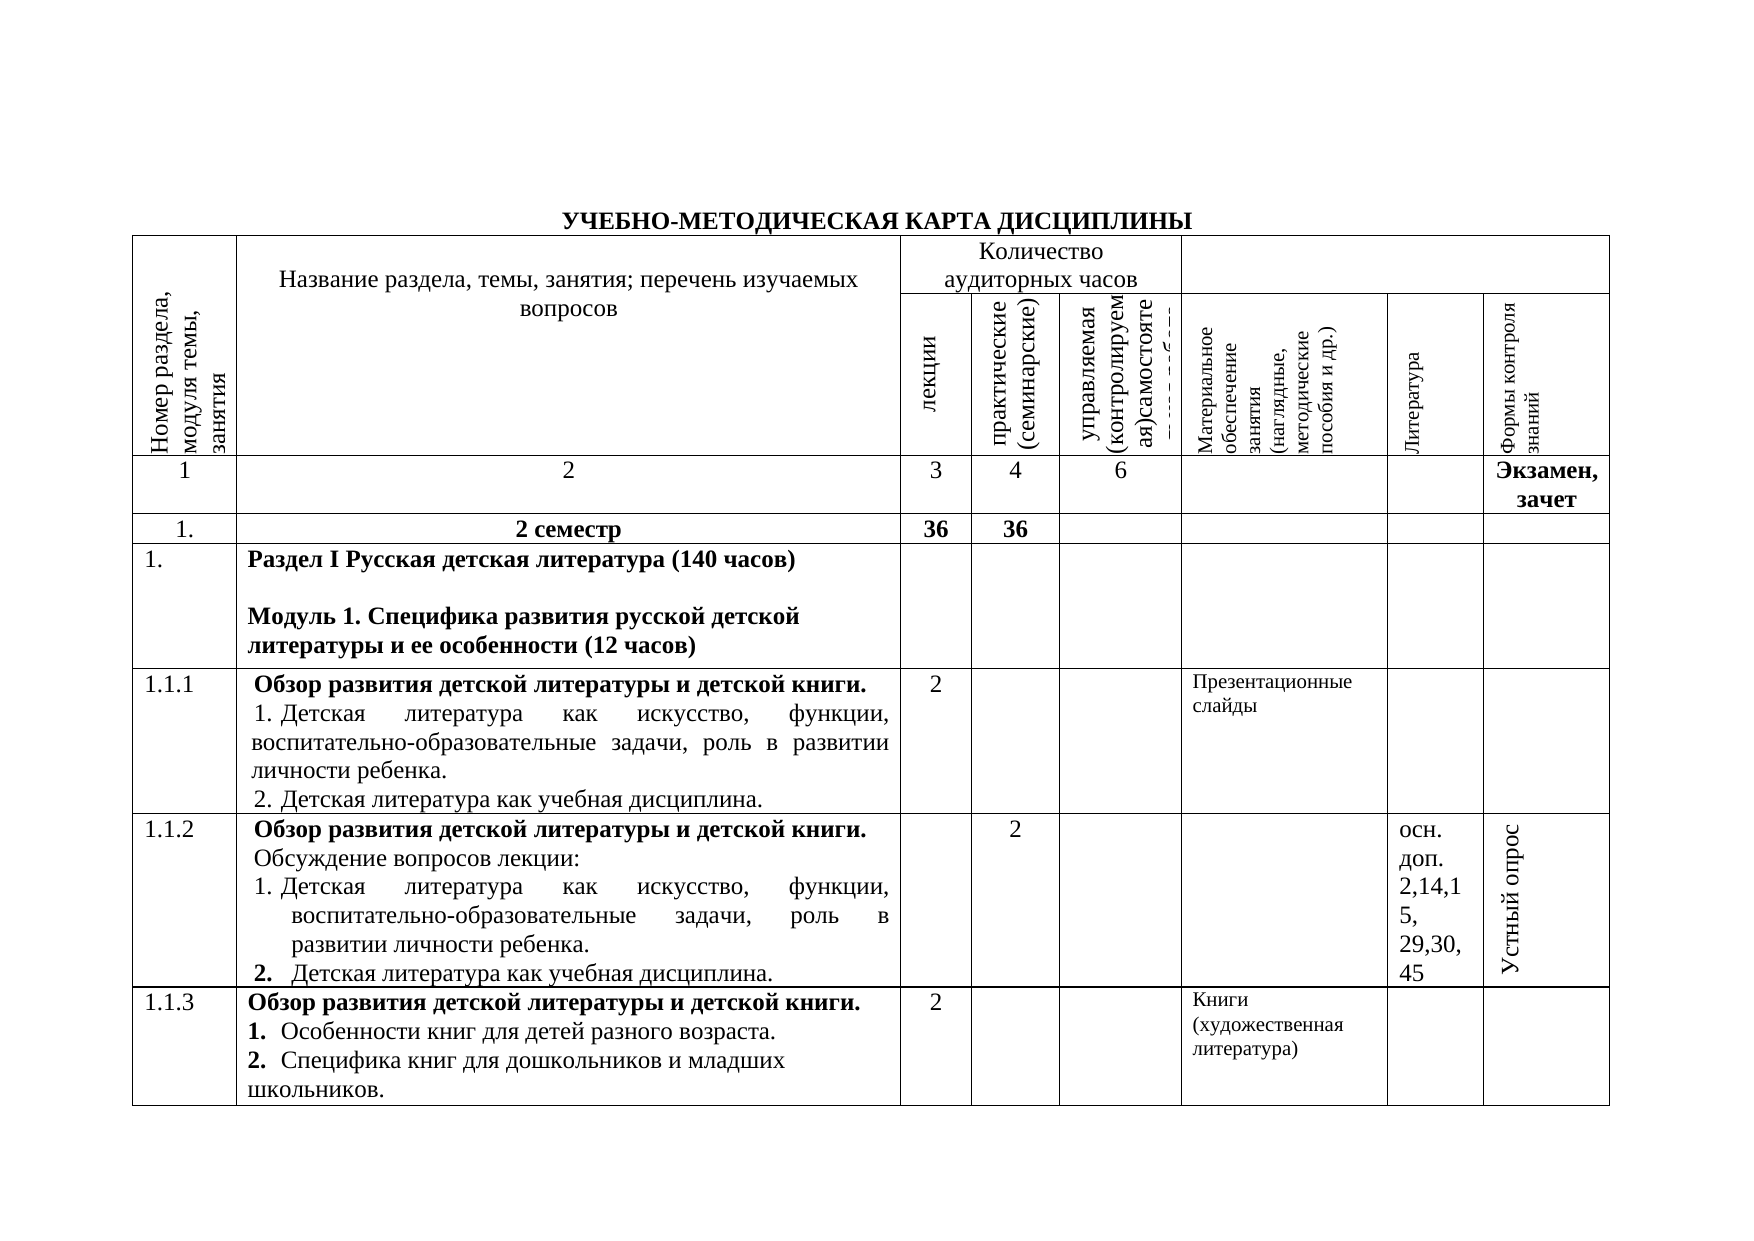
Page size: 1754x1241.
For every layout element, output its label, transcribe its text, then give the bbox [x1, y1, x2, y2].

table_cell Презентационные слайды [1182, 669, 1387, 813]
table_cell 2 [237, 456, 900, 513]
table_cell [1388, 669, 1483, 813]
table_cell 1.1.2 [133, 814, 236, 986]
table_cell управляемая (контролируемая)самостоятельная работа студента [1060, 294, 1181, 454]
table_cell 3 [901, 456, 971, 513]
table_cell [1484, 514, 1609, 543]
table_cell 1.1.1 [133, 669, 236, 813]
table_cell [1060, 544, 1181, 668]
table_header [1182, 236, 1609, 293]
table_cell [1182, 456, 1387, 513]
table_cell [1484, 669, 1609, 813]
table_cell [901, 544, 971, 668]
table_cell [1182, 814, 1387, 986]
table_cell 2 [901, 988, 971, 1104]
table_cell Экзамен, зачет [1484, 456, 1609, 513]
table_cell [1484, 544, 1609, 668]
table_cell 2 семестр [237, 514, 900, 543]
table_cell Обзор развития детской литературы и детской книги. Детская литература как искусство, функции, воспитательно-образовательные задачи, роль в развитии личности ребенка. Детская литература как учебная дисциплина. [237, 669, 900, 813]
table_cell [1388, 988, 1483, 1104]
table_cell Раздел I Русская детская литература (140 часов) Модуль 1. Специфика развития русской детской литературы и ее особенности (12 часов) [237, 544, 900, 668]
table_cell Устный опрос [1484, 814, 1609, 986]
table_cell осн. доп. 2,14,15, 29,30,45 [1388, 814, 1483, 986]
table_cell [1182, 514, 1387, 543]
table_cell 2 [901, 669, 971, 813]
table_cell Литература [1388, 294, 1483, 454]
table_header Номер раздела, модуля темы, занятия [133, 236, 236, 454]
table_cell [1060, 514, 1181, 543]
table_cell Материальное обеспечение занятия (наглядные, методические пособия и др.) [1182, 294, 1387, 454]
table_cell [1060, 988, 1181, 1104]
table_cell [1388, 514, 1483, 543]
table_cell 1. [133, 544, 236, 668]
table_cell Обзор развития детской литературы и детской книги. Особенности книг для детей разного возраста. Специфика книг для дошкольников и младших школьников. [237, 988, 900, 1104]
table_cell [1388, 456, 1483, 513]
table_cell [1060, 669, 1181, 813]
table_cell 1 [133, 456, 236, 513]
table_cell Формы контроля знаний [1484, 294, 1609, 454]
table_cell 1.1.3 [133, 988, 236, 1104]
table_cell 36 [901, 514, 971, 543]
table_cell [901, 814, 971, 986]
table_header Количество аудиторных часов [901, 236, 1181, 293]
table_cell Обзор развития детской литературы и детской книги. Обсуждение вопросов лекции: Детская литература как искусство, функции, воспитательно-образовательные задачи, роль в развитии личности ребенка. Детская литература как учебная дисциплина. [237, 814, 900, 986]
table_cell [972, 988, 1059, 1104]
table_cell 6 [1060, 456, 1181, 513]
table_cell Книги (художественная литература) [1182, 988, 1387, 1104]
table_cell [1182, 544, 1387, 668]
table_cell [1060, 814, 1181, 986]
table_cell лекции [901, 294, 971, 454]
table_cell [1484, 988, 1609, 1104]
table_cell 4 [972, 456, 1059, 513]
table_header Название раздела, темы, занятия; перечень изучаемых вопросов [237, 236, 900, 454]
table_cell 2 [972, 814, 1059, 986]
text УЧЕБНО-МЕТОДИЧЕСКАЯ КАРТА ДИСЦИПЛИНЫ [118, 206, 1636, 235]
table_cell практические (семинарские) занятия [972, 294, 1059, 454]
table_cell 1. [133, 514, 236, 543]
table_cell [972, 544, 1059, 668]
table_cell [1388, 544, 1483, 668]
table_cell [972, 669, 1059, 813]
table_cell 36 [972, 514, 1059, 543]
